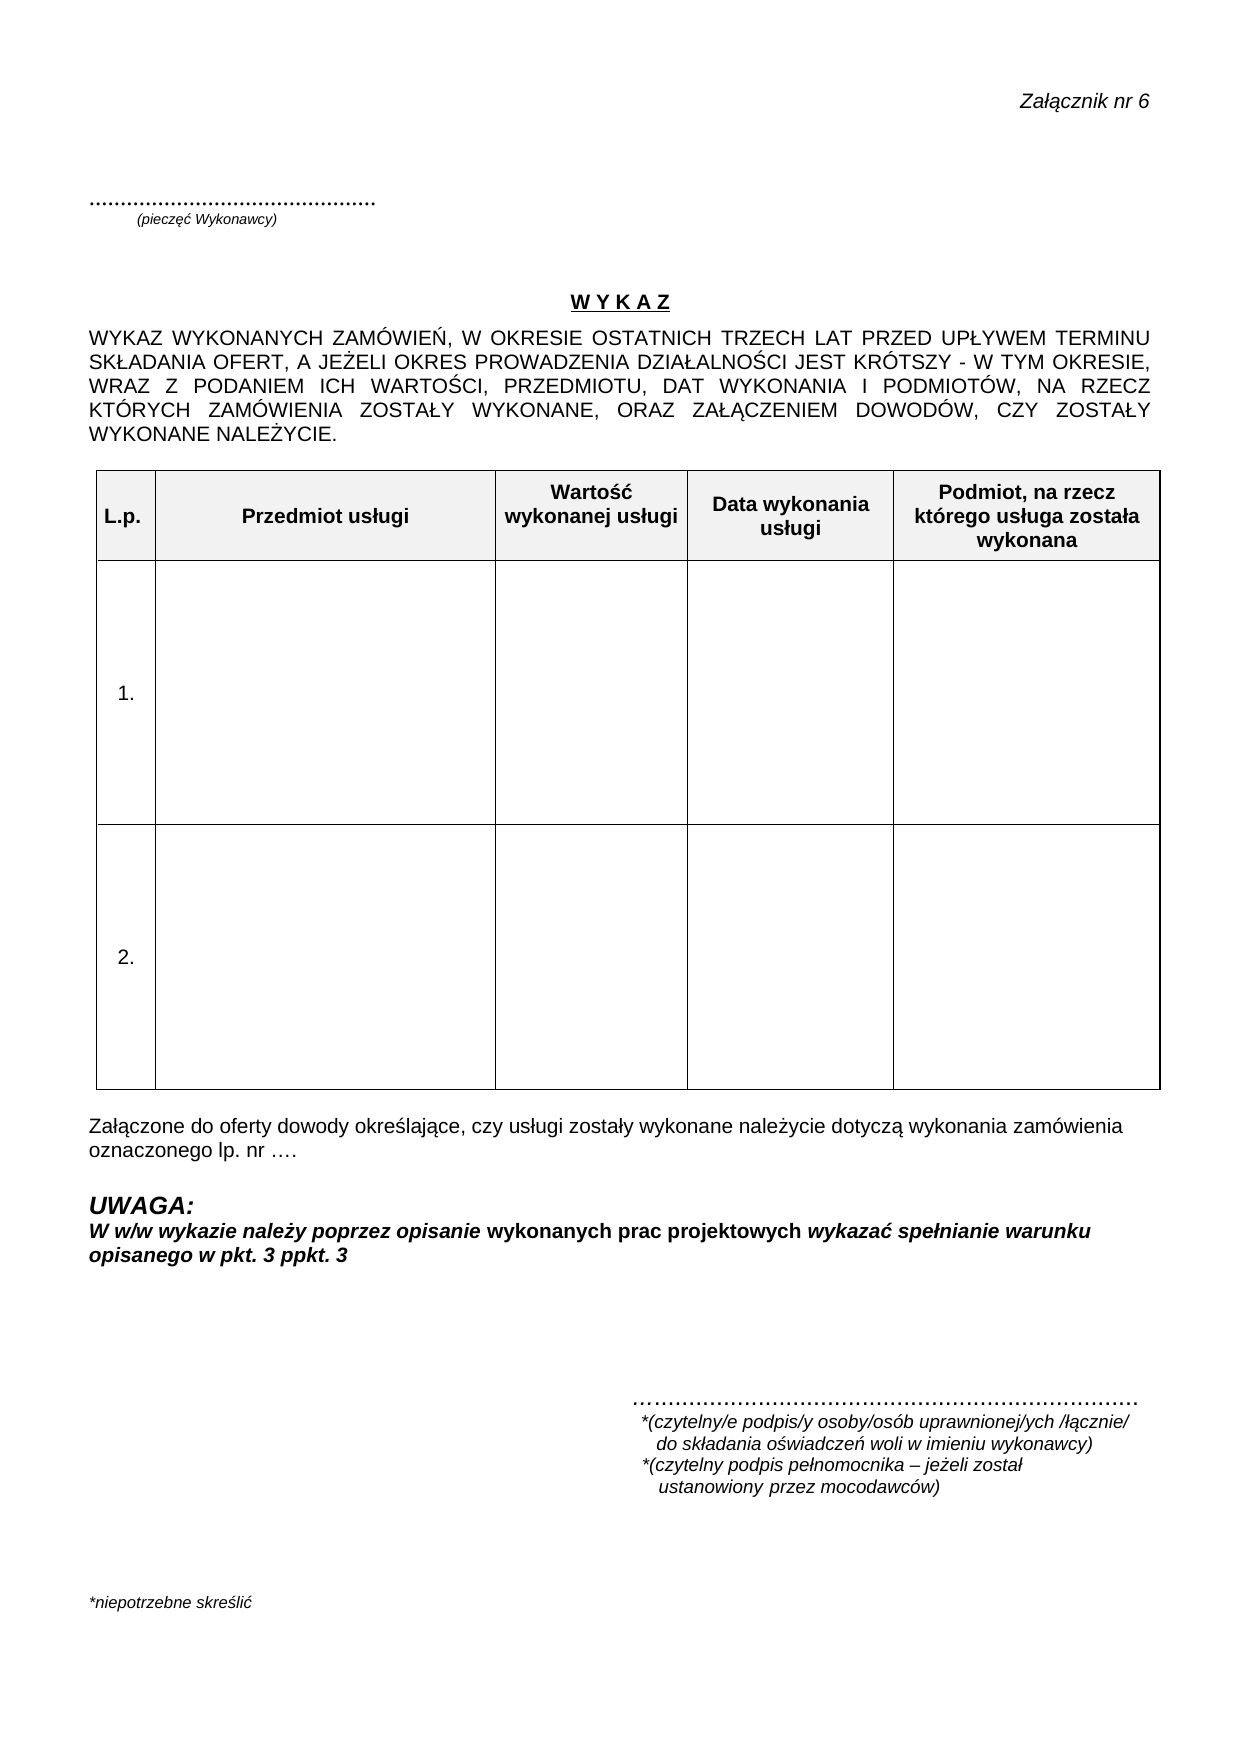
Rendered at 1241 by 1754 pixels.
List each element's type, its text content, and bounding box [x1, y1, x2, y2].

table_cell [496, 561, 687, 824]
table_cell [688, 825, 893, 1089]
text *niepotrzebne skreślić [89, 1593, 1152, 1612]
table_header Przedmiot usługi [156, 471, 495, 560]
text *(czytelny podpis pełnomocnika – jeżeli został ustanowiony przez mocodawców) [118, 1454, 1152, 1497]
text .............................................. [89, 182, 1152, 211]
text W w/w wykazie należy poprzez opisanie wykonanych prac projektowych wykazać spełnianie warunku opisanego w pkt. 3 ppkt. 3 [89, 1219, 1152, 1267]
table_cell [894, 561, 1159, 824]
table_cell [156, 561, 495, 824]
table_header Podmiot, na rzecz którego usługa została wykonana [894, 471, 1159, 560]
table_cell [156, 825, 495, 1089]
table_header L.p. [97, 471, 155, 560]
subtitle wykaz wykonanych zamÓwień, w okresie ostatnich trzech lat przed upływem terminu składania ofert, a jeżeli okres prowadzenia działalności jest krótszy - w tym okresie, wraz z podaniem ich wartości, przedmiotu, dat wykonania i podmiotów, na rzecz których zamówienia zostały wykonane, oraz załączeniem dowodów, czy zostały wykonane należycie. [89, 326, 1152, 446]
table_cell 2. [97, 825, 155, 1089]
table_header Wartość wykonanej usługi [496, 471, 687, 560]
text UWAGA: [89, 1191, 1152, 1219]
table_cell [496, 825, 687, 1089]
text (pieczęć Wykonawcy) [89, 211, 1152, 239]
text do składania oświadczeń woli w imieniu wykonawcy) [118, 1433, 1152, 1454]
text w y k a z [89, 290, 1152, 314]
text Załącznik nr 6 [89, 89, 1152, 113]
table_cell 1. [97, 561, 155, 824]
table_header Data wykonania usługi [688, 471, 893, 560]
table_cell [894, 825, 1159, 1089]
text ......................................................................... [605, 1382, 1152, 1411]
text Załączone do oferty dowody określające, czy usługi zostały wykonane należycie dotyczą wykonania zamówienia oznaczonego lp. nr …. [89, 1114, 1152, 1162]
table_cell [688, 561, 893, 824]
text *(czytelny/e podpis/y osoby/osób uprawnionej/ych /łącznie/ [118, 1411, 1152, 1433]
